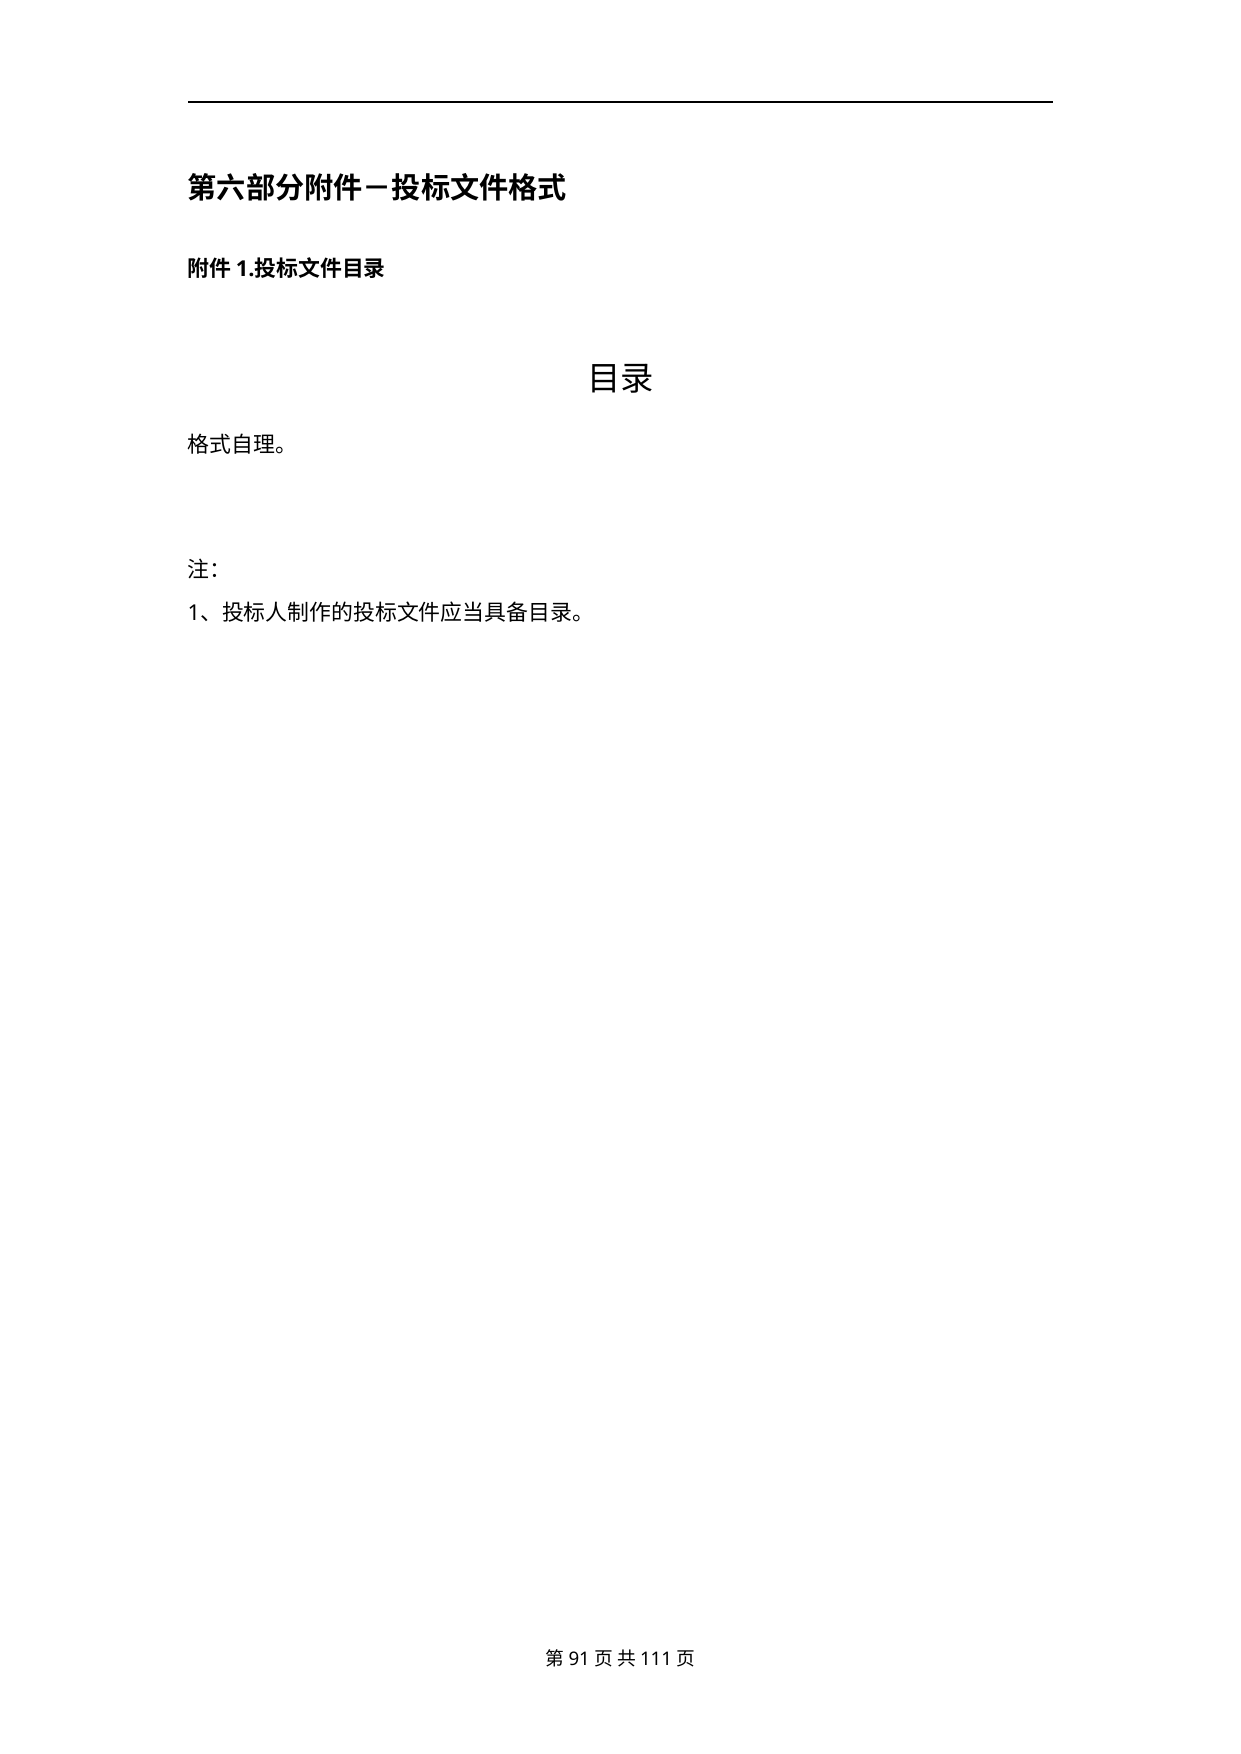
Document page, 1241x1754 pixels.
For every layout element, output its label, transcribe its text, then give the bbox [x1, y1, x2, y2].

text 注： [187, 549, 1053, 587]
text 1、投标人制作的投标文件应当具备目录。 [187, 592, 1053, 629]
text 目录 [187, 351, 1053, 399]
subtitle 第六部分附件－投标文件格式 [187, 164, 1053, 207]
text 格式自理。 [187, 424, 1053, 461]
subtitle 附件1.投标文件目录 [187, 251, 1053, 283]
